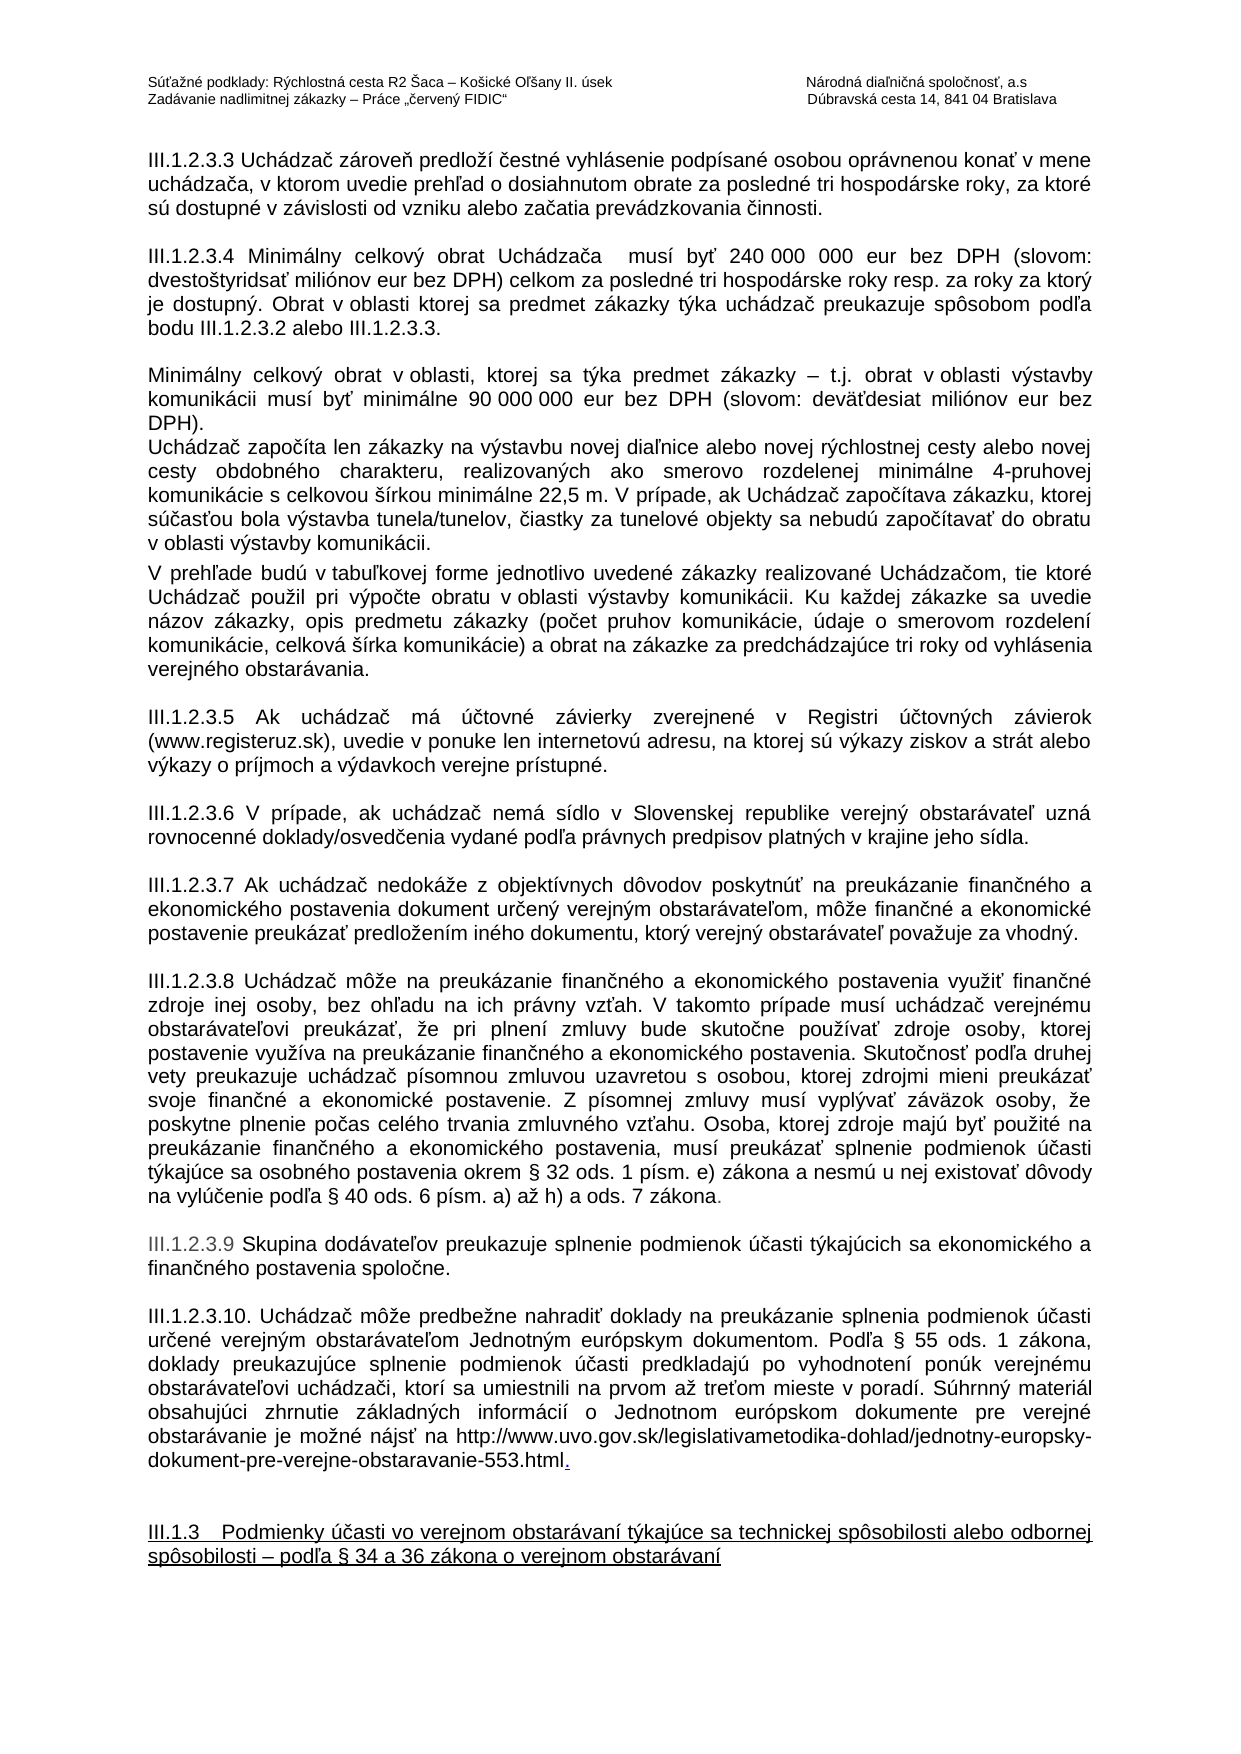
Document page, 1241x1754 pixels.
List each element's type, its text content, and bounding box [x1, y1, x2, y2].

text III.1.2.3.10. Uchádzač môže predbežne nahradiť doklady na preukázanie splnenia podmienok účasti určené verejným obstarávateľom Jednotným európskym dokumentom. Podľa § 55 ods. 1 zákona, doklady preukazujúce splnenie podmienok účasti predkladajú po vyhodnotení ponúk verejnému obstarávateľovi uchádzači, ktorí sa umiestnili na prvom až treťom mieste v poradí. Súhrnný materiál obsahujúci zhrnutie základných informácií o Jednotnom európskom dokumente pre verejné obstarávanie je možné nájsť na http://www.uvo.gov.sk/legislativametodika-dohlad/jednotny-europsky-dokument-pre-verejne-obstaravanie-553.html. [148, 1304, 1093, 1472]
text III.1.2.3.9 Skupina dodávateľov preukazuje splnenie podmienok účasti týkajúcich sa ekonomického a finančného postavenia spoločne. [148, 1232, 1093, 1280]
text III.1.2.3.8 Uchádzač môže na preukázanie finančného a ekonomického postavenia využiť finančné zdroje inej osoby, bez ohľadu na ich právny vzťah. V takomto prípade musí uchádzač verejnému obstarávateľovi preukázať, že pri plnení zmluvy bude skutočne používať zdroje osoby, ktorej postavenie využíva na preukázanie finančného a ekonomického postavenia. Skutočnosť podľa druhej vety preukazuje uchádzač písomnou zmluvou uzavretou s osobou, ktorej zdrojmi mieni preukázať svoje finančné a ekonomické postavenie. Z písomnej zmluvy musí vyplývať záväzok osoby, že poskytne plnenie počas celého trvania zmluvného vzťahu. Osoba, ktorej zdroje majú byť použité na preukázanie finančného a ekonomického postavenia, musí preukázať splnenie podmienok účasti týkajúce sa osobného postavenia okrem § 32 ods. 1 písm. e) zákona a nesmú u nej existovať dôvody na vylúčenie podľa § 40 ods. 6 písm. a) až h) a ods. 7 zákona. [148, 968, 1093, 1208]
text Uchádzač započíta len zákazky na výstavbu novej diaľnice alebo novej rýchlostnej cesty alebo novej cesty obdobného charakteru, realizovaných ako smerovo rozdelenej minimálne 4-pruhovej komunikácie s celkovou šírkou minimálne 22,5 m. V prípade, ak Uchádzač započítava zákazku, ktorej súčasťou bola výstavba tunela/tunelov, čiastky za tunelové objekty sa nebudú započítavať do obratu v oblasti výstavby komunikácii. [148, 435, 1093, 555]
text III.1.2.3.4 Minimálny celkový obrat Uchádzača musí byť 240 000 000 eur bez DPH (slovom: dvestoštyridsať miliónov eur bez DPH) celkom za posledné tri hospodárske roky resp. za roky za ktorý je dostupný. Obrat v oblasti ktorej sa predmet zákazky týka uchádzač preukazuje spôsobom podľa bodu III.1.2.3.2 alebo III.1.2.3.3. [148, 243, 1093, 339]
text Minimálny celkový obrat v oblasti, ktorej sa týka predmet zákazky – t.j. obrat v oblasti výstavby komunikácii musí byť minimálne 90 000 000 eur bez DPH (slovom: deväťdesiat miliónov eur bez DPH). [148, 363, 1093, 435]
text V prehľade budú v tabuľkovej forme jednotlivo uvedené zákazky realizované Uchádzačom, tie ktoré Uchádzač použil pri výpočte obratu v oblasti výstavby komunikácii. Ku každej zákazke sa uvedie názov zákazky, opis predmetu zákazky (počet pruhov komunikácie, údaje o smerovom rozdelení komunikácie, celková šírka komunikácie) a obrat na zákazke za predchádzajúce tri roky od vyhlásenia verejného obstarávania. [148, 561, 1093, 681]
text III.1.2.3.3 Uchádzač zároveň predloží čestné vyhlásenie podpísané osobou oprávnenou konať v mene uchádzača, v ktorom uvedie prehľad o dosiahnutom obrate za posledné tri hospodárske roky, za ktoré sú dostupné v závislosti od vzniku alebo začatia prevádzkovania činnosti. [148, 148, 1093, 219]
text III.1.2.3.7 Ak uchádzač nedokáže z objektívnych dôvodov poskytnúť na preukázanie finančného a ekonomického postavenia dokument určený verejným obstarávateľom, môže finančné a ekonomické postavenie preukázať predložením iného dokumentu, ktorý verejný obstarávateľ považuje za vhodný. [148, 873, 1093, 944]
text III.1.2.3.6 V prípade, ak uchádzač nemá sídlo v Slovenskej republike verejný obstarávateľ uzná rovnocenné doklady/osvedčenia vydané podľa právnych predpisov platných v krajine jeho sídla. [148, 801, 1093, 849]
text III.1.3 Podmienky účasti vo verejnom obstarávaní týkajúce sa technickej spôsobilosti alebo odbornej spôsobilosti – podľa § 34 a 36 zákona o verejnom obstarávaní [148, 1519, 1093, 1541]
text III.1.2.3.5 Ak uchádzač má účtovné závierky zverejnené v Registri účtovných závierok (www.registeruz.sk), uvedie v ponuke len internetovú adresu, na ktorej sú výkazy ziskov a strát alebo výkazy o príjmoch a výdavkoch verejne prístupné. [148, 705, 1093, 777]
text III.1.3 Podmienky účasti vo verejnom obstarávaní týkajúce sa technickej spôsobilosti alebo odbornej spôsobilosti – podľa § 34 a 36 zákona o verejnom obstarávaní [148, 1542, 1093, 1567]
